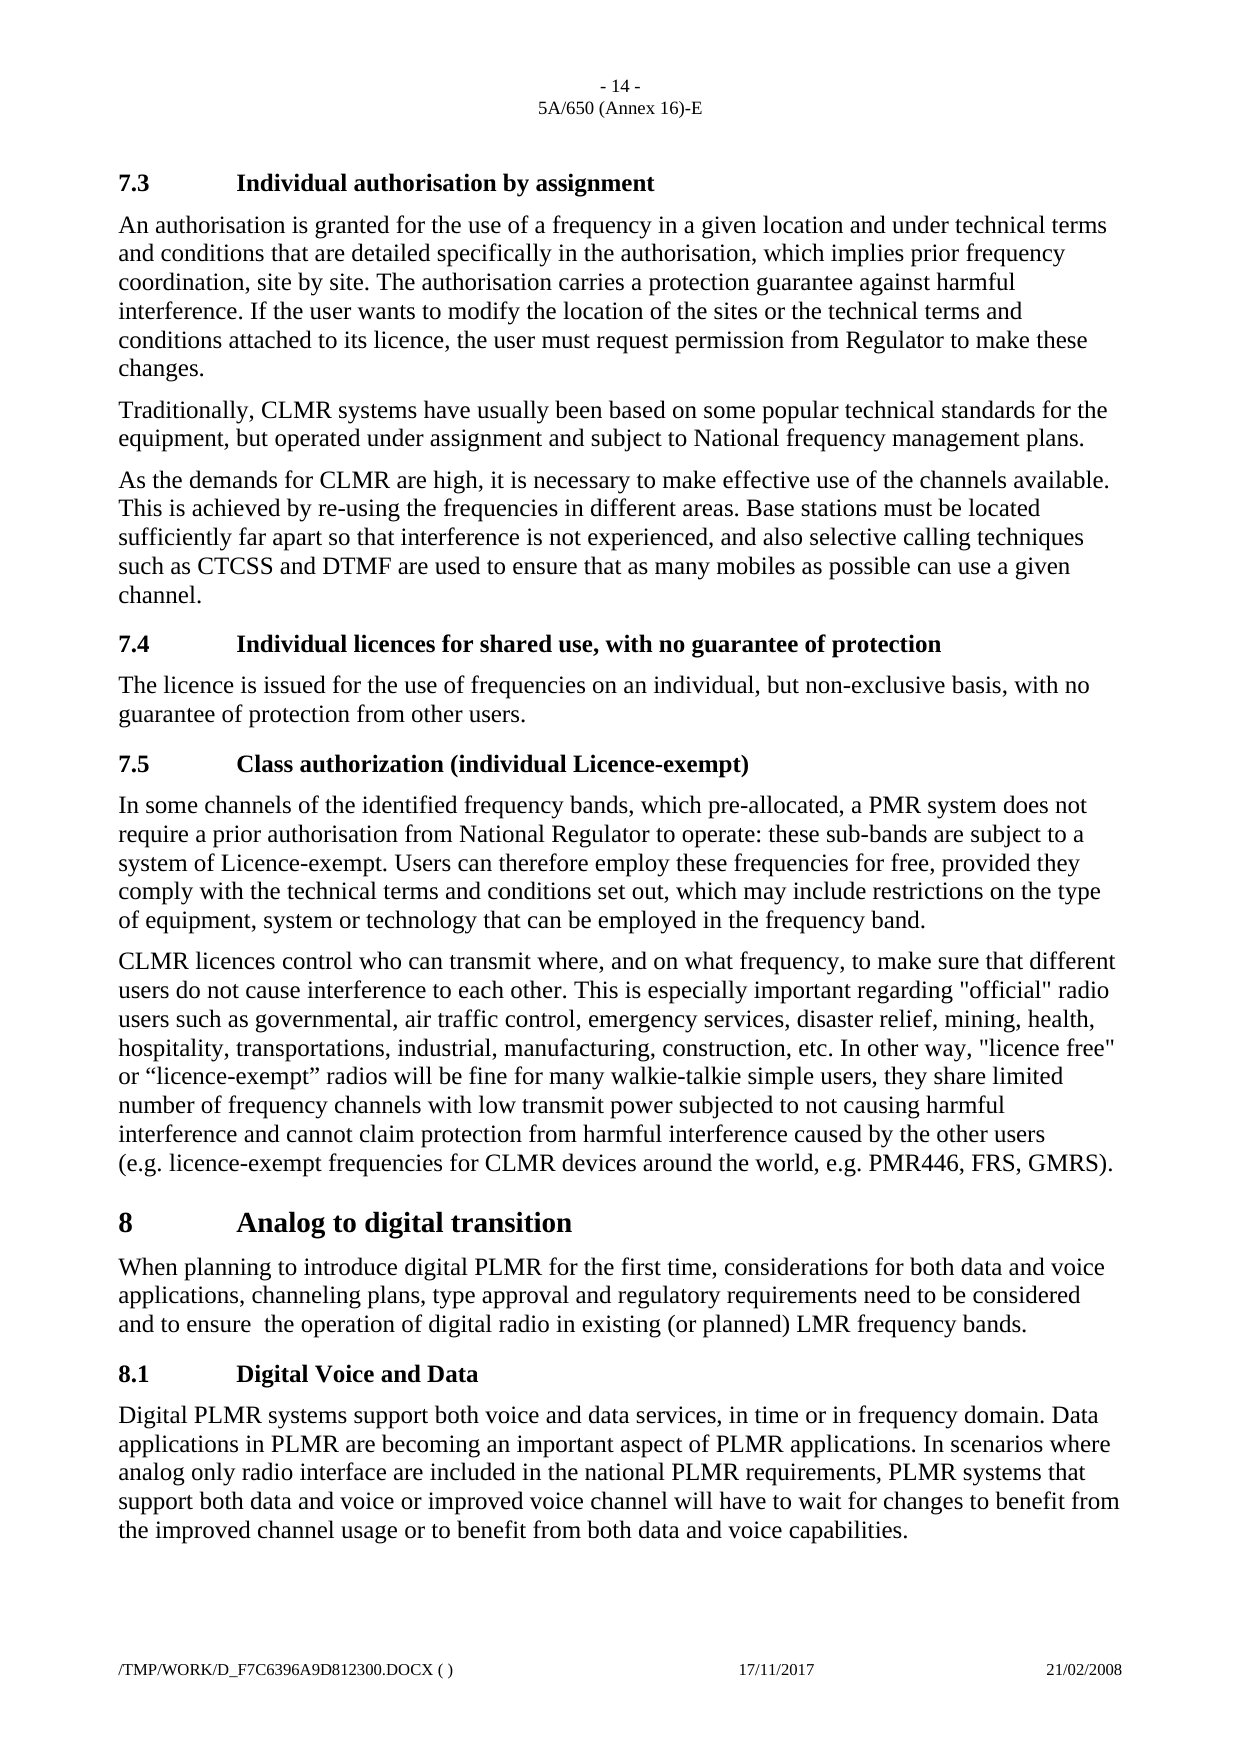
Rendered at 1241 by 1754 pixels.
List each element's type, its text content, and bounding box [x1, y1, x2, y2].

subtitle 7.5 Class authorization (individual Licence-exempt) [118, 749, 1122, 778]
subtitle 8 Analog to digital transition [118, 1206, 1122, 1239]
subtitle 7.4 Individual licences for shared use, with no guarantee of protection [118, 629, 1122, 658]
text Traditionally, CLMR systems have usually been based on some popular technical standards for the equipment, but operated under assignment and subject to National frequency management plans. [118, 395, 1122, 452]
text As the demands for CLMR are high, it is necessary to make effective use of the channels available. This is achieved by re-using the frequencies in different areas. Base stations must be located sufficiently far apart so that interference is not experienced, and also selective calling techniques such as CTCSS and DTMF are used to ensure that as many mobiles as possible can use a given channel. [118, 465, 1122, 608]
subtitle 8.1 Digital Voice and Data [118, 1359, 1122, 1387]
text Digital PLMR systems support both voice and data services, in time or in frequency domain. Data applications in PLMR are becoming an important aspect of PLMR applications. In scenarios where analog only radio interface are included in the national PLMR requirements, PLMR systems that support both data and voice or improved voice channel will have to wait for changes to benefit from the improved channel usage or to benefit from both data and voice capabilities. [118, 1400, 1122, 1544]
subtitle 7.3 Individual authorisation by assignment [118, 168, 1122, 197]
text In some channels of the identified frequency bands, which pre-allocated, a PMR system does not require a prior authorisation from National Regulator to operate: these sub-bands are subject to a system of Licence-exempt. Users can therefore employ these frequencies for free, provided they comply with the technical terms and conditions set out, which may include restrictions on the type of equipment, system or technology that can be employed in the frequency band. [118, 790, 1122, 934]
text CLMR licences control who can transmit where, and on what frequency, to make sure that different users do not cause interference to each other. This is especially important regarding "official" radio users such as governmental, air traffic control, emergency services, disaster relief, mining, health, hospitality, transportations, industrial, manufacturing, construction, etc. In other way, "licence free" or “licence-exempt” radios will be fine for many walkie-talkie simple users, they share limited number of frequency channels with low transmit power subjected to not causing harmful interference and cannot claim protection from harmful interference caused by the other users (e.g. licence-exempt frequencies for CLMR devices around the world, e.g. PMR446, FRS, GMRS). [118, 946, 1122, 1176]
text When planning to introduce digital PLMR for the first time, considerations for both data and voice applications, channeling plans, type approval and regulatory requirements need to be considered and to ensure the operation of digital radio in existing (or planned) LMR frequency bands. [118, 1252, 1122, 1338]
text An authorisation is granted for the use of a frequency in a given location and under technical terms and conditions that are detailed specifically in the authorisation, which implies prior frequency coordination, site by site. The authorisation carries a protection guarantee against harmful interference. If the user wants to modify the location of the sites or the technical terms and conditions attached to its licence, the user must request permission from Regulator to make these changes. [118, 210, 1122, 382]
text The licence is issued for the use of frequencies on an individual, but non-exclusive basis, with no guarantee of protection from other users. [118, 671, 1122, 728]
